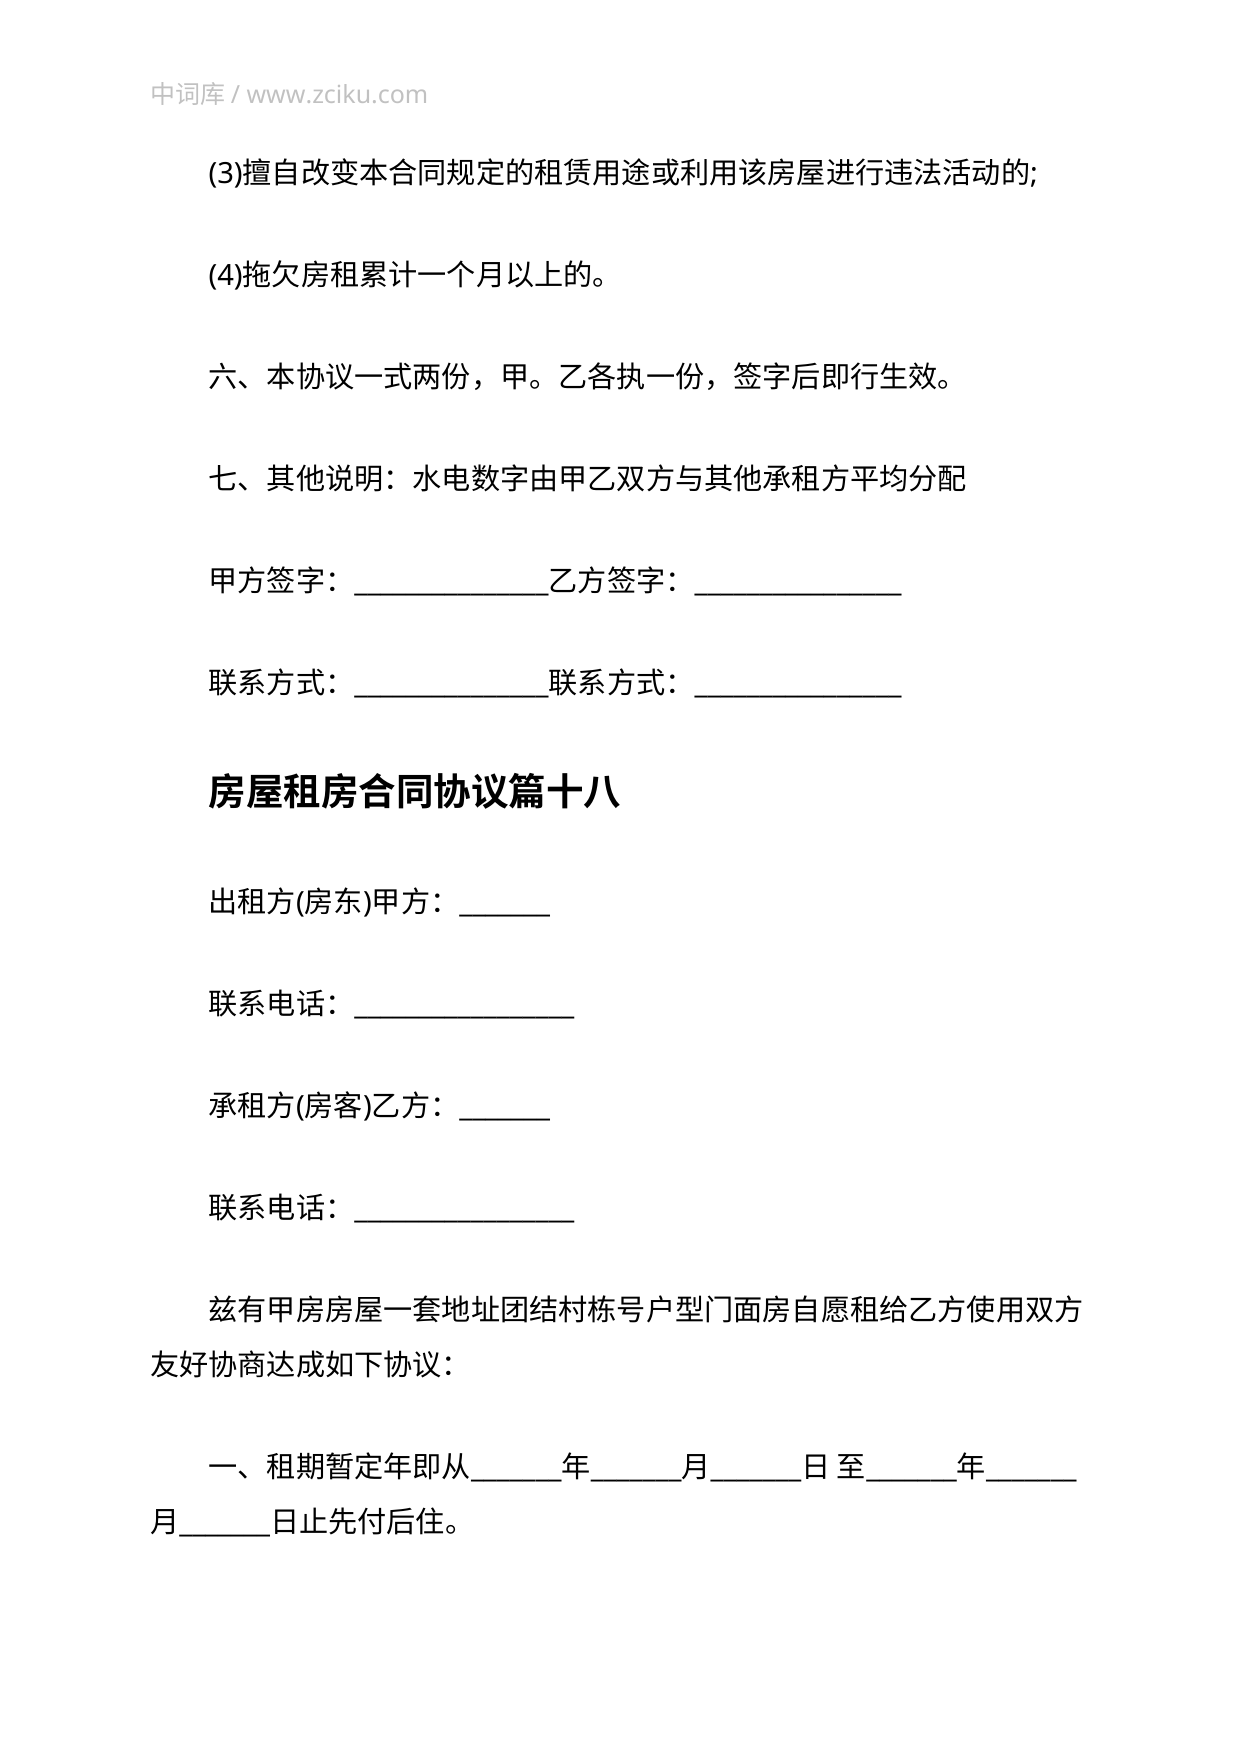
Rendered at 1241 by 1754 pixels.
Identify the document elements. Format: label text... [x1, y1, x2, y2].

text 七、其他说明：水电数字由甲乙双方与其他承租方平均分配 [150, 456, 1090, 498]
text 联系电话：_________________ [150, 1185, 1090, 1227]
text 房屋租房合同协议篇十八 [150, 761, 1090, 816]
text (3)擅自改变本合同规定的租赁用途或利用该房屋进行违法活动的; [150, 150, 1090, 192]
text 一、租期暂定年即从_______年_______月_______日 至_______年_______月_______日止先付后住。 [150, 1443, 1090, 1541]
text 六、本协议一式两份，甲。乙各执一份，签字后即行生效。 [150, 354, 1090, 396]
text (4)拖欠房租累计一个月以上的。 [150, 252, 1090, 294]
text 出租方(房东)甲方：_______ [150, 879, 1090, 921]
text 联系电话：_________________ [150, 981, 1090, 1023]
text 联系方式：_______________联系方式：________________ [150, 659, 1090, 702]
text 兹有甲房房屋一套地址团结村栋号户型门面房自愿租给乙方使用双方友好协商达成如下协议： [150, 1287, 1090, 1384]
text 甲方签字：_______________乙方签字：________________ [150, 557, 1090, 600]
text 承租方(房客)乙方：_______ [150, 1083, 1090, 1125]
